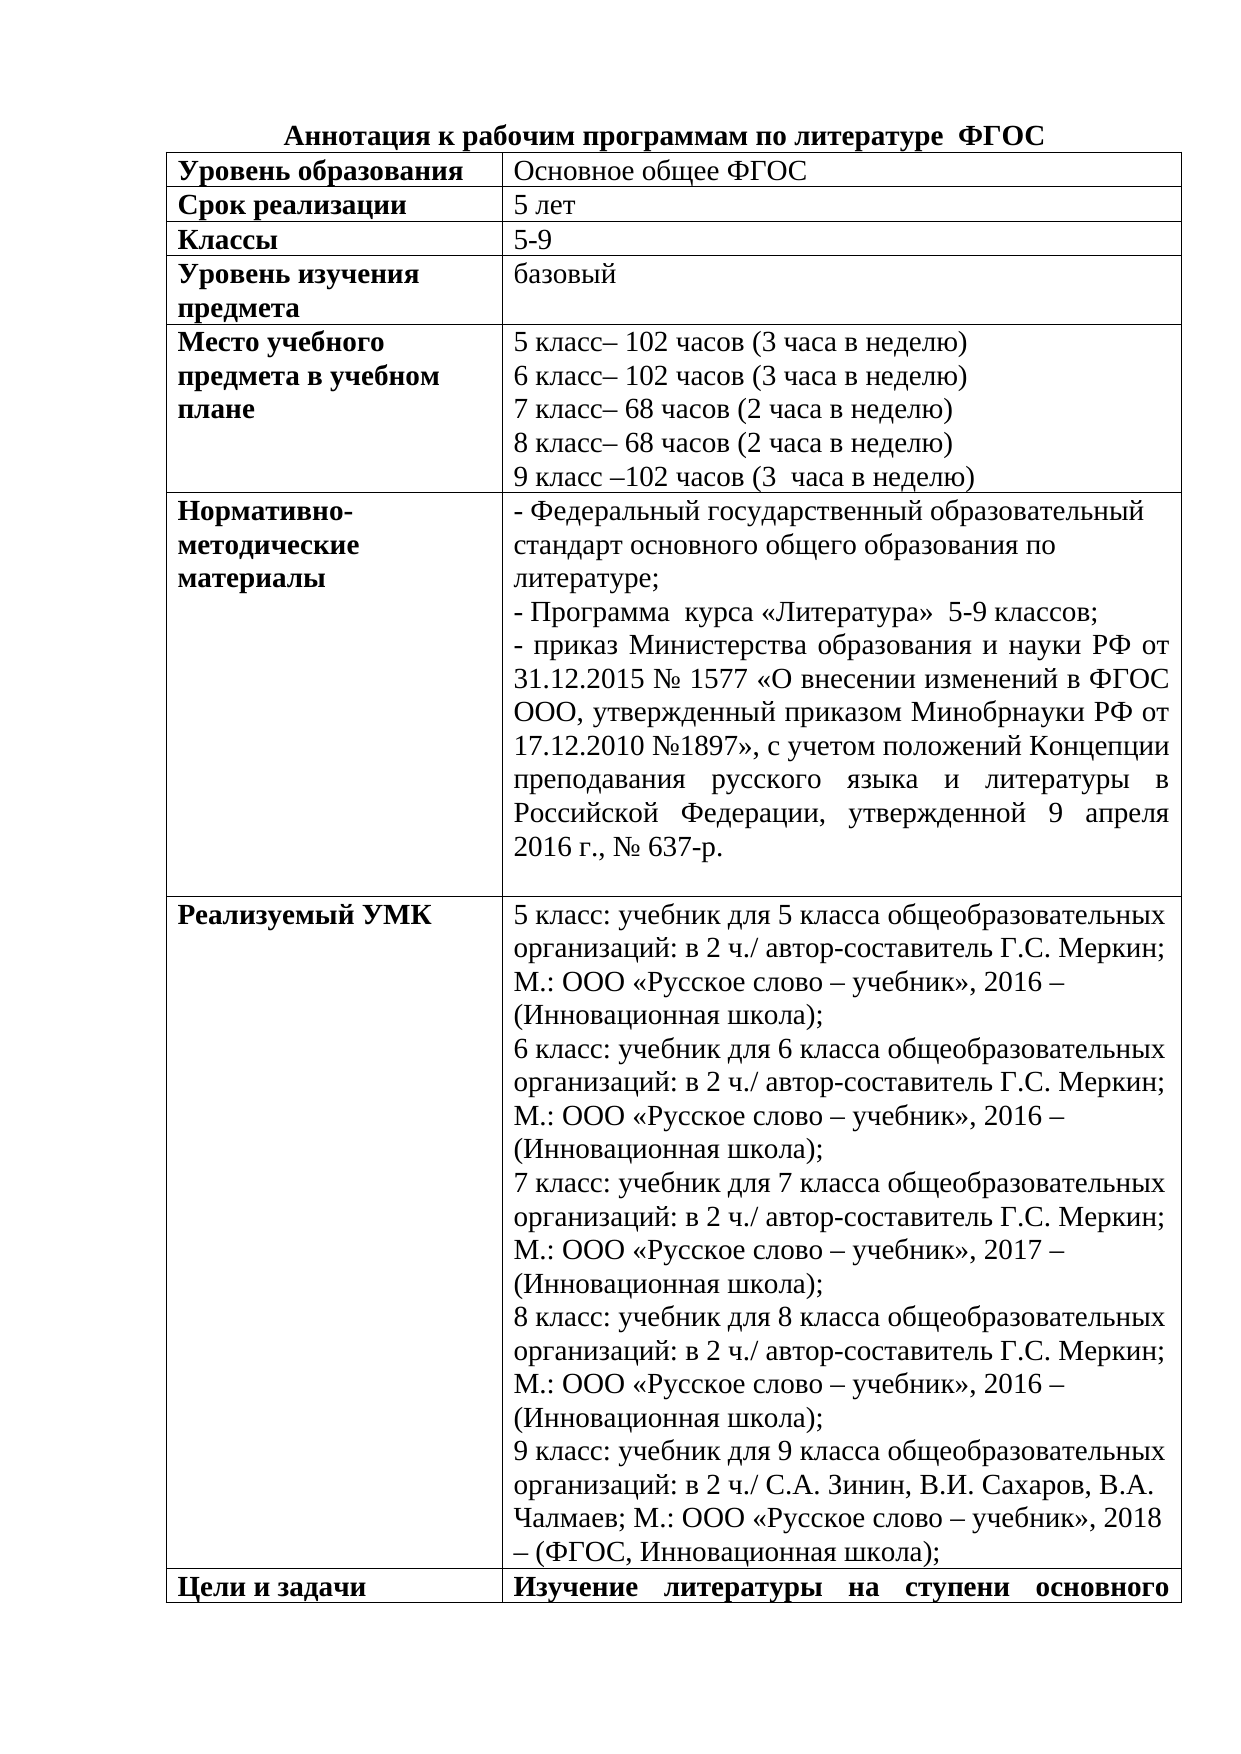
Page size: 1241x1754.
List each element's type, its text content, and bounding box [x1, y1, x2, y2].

table_header Основное общее ФГОС [503, 153, 1181, 186]
table_cell базовый [503, 256, 1181, 323]
table_cell Классы [167, 222, 502, 255]
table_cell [167, 1569, 502, 1602]
table_cell Нормативно-методические материалы [167, 493, 502, 896]
table_cell Место учебного предмета в учебном плане [167, 325, 502, 492]
table_cell 5-9 [503, 222, 1181, 255]
table_cell - Федеральный государственный образовательный стандарт основного общего образования по литературе; - Программа курса «Литература» 5-9 классов; - приказ Министерства образования и науки РФ от 31.12.2015 № 1577 «О внесении изменений в ФГОС ООО, утвержденный приказом Минобрнауки РФ от 17.12.2010 №1897», с учетом положений Концепции преподавания русского языка и литературы в Российской Федерации, утвержденной 9 апреля ., № 637-р. [503, 493, 1181, 896]
table_cell Реализуемый УМК [167, 897, 502, 1568]
table_cell 5 класс– 102 часов (3 часа в неделю) 6 класс– 102 часов (3 часа в неделю) 7 класс– 68 часов (2 часа в неделю) 8 класс– 68 часов (2 часа в неделю) 9 класс –102 часов (3 часа в неделю) [503, 325, 1181, 492]
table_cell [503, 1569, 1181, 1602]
table_cell 5 лет [503, 187, 1181, 221]
table_header Уровень образования [167, 153, 502, 186]
table_cell 5 класс: учебник для 5 класса общеобразовательных организаций: в 2 ч./ автор-составитель Г.С. Меркин; М.: ООО «Русское слово – учебник», 2016 – (Инновационная школа); 6 класс: учебник для 6 класса общеобразовательных организаций: в 2 ч./ автор-составитель Г.С. Меркин; М.: ООО «Русское слово – учебник», 2016 – (Инновационная школа); 7 класс: учебник для 7 класса общеобразовательных организаций: в 2 ч./ автор-составитель Г.С. Меркин; М.: ООО «Русское слово – учебник», 2017 – (Инновационная школа); 8 класс: учебник для 8 класса общеобразовательных организаций: в 2 ч./ автор-составитель Г.С. Меркин; М.: ООО «Русское слово – учебник», 2016 – (Инновационная школа); 9 класс: учебник для 9 класса общеобразовательных организаций: в 2 ч./ С.А. Зинин, В.И. Сахаров, В.А. Чалмаев; М.: ООО «Русское слово – учебник», 2018 – (ФГОС, Инновационная школа); [503, 897, 1181, 1568]
table_cell Срок реализации [167, 187, 502, 221]
text Аннотация к рабочим программам по литературе ФГОС [177, 118, 1152, 152]
table_cell Уровень изучения предмета [167, 256, 502, 323]
